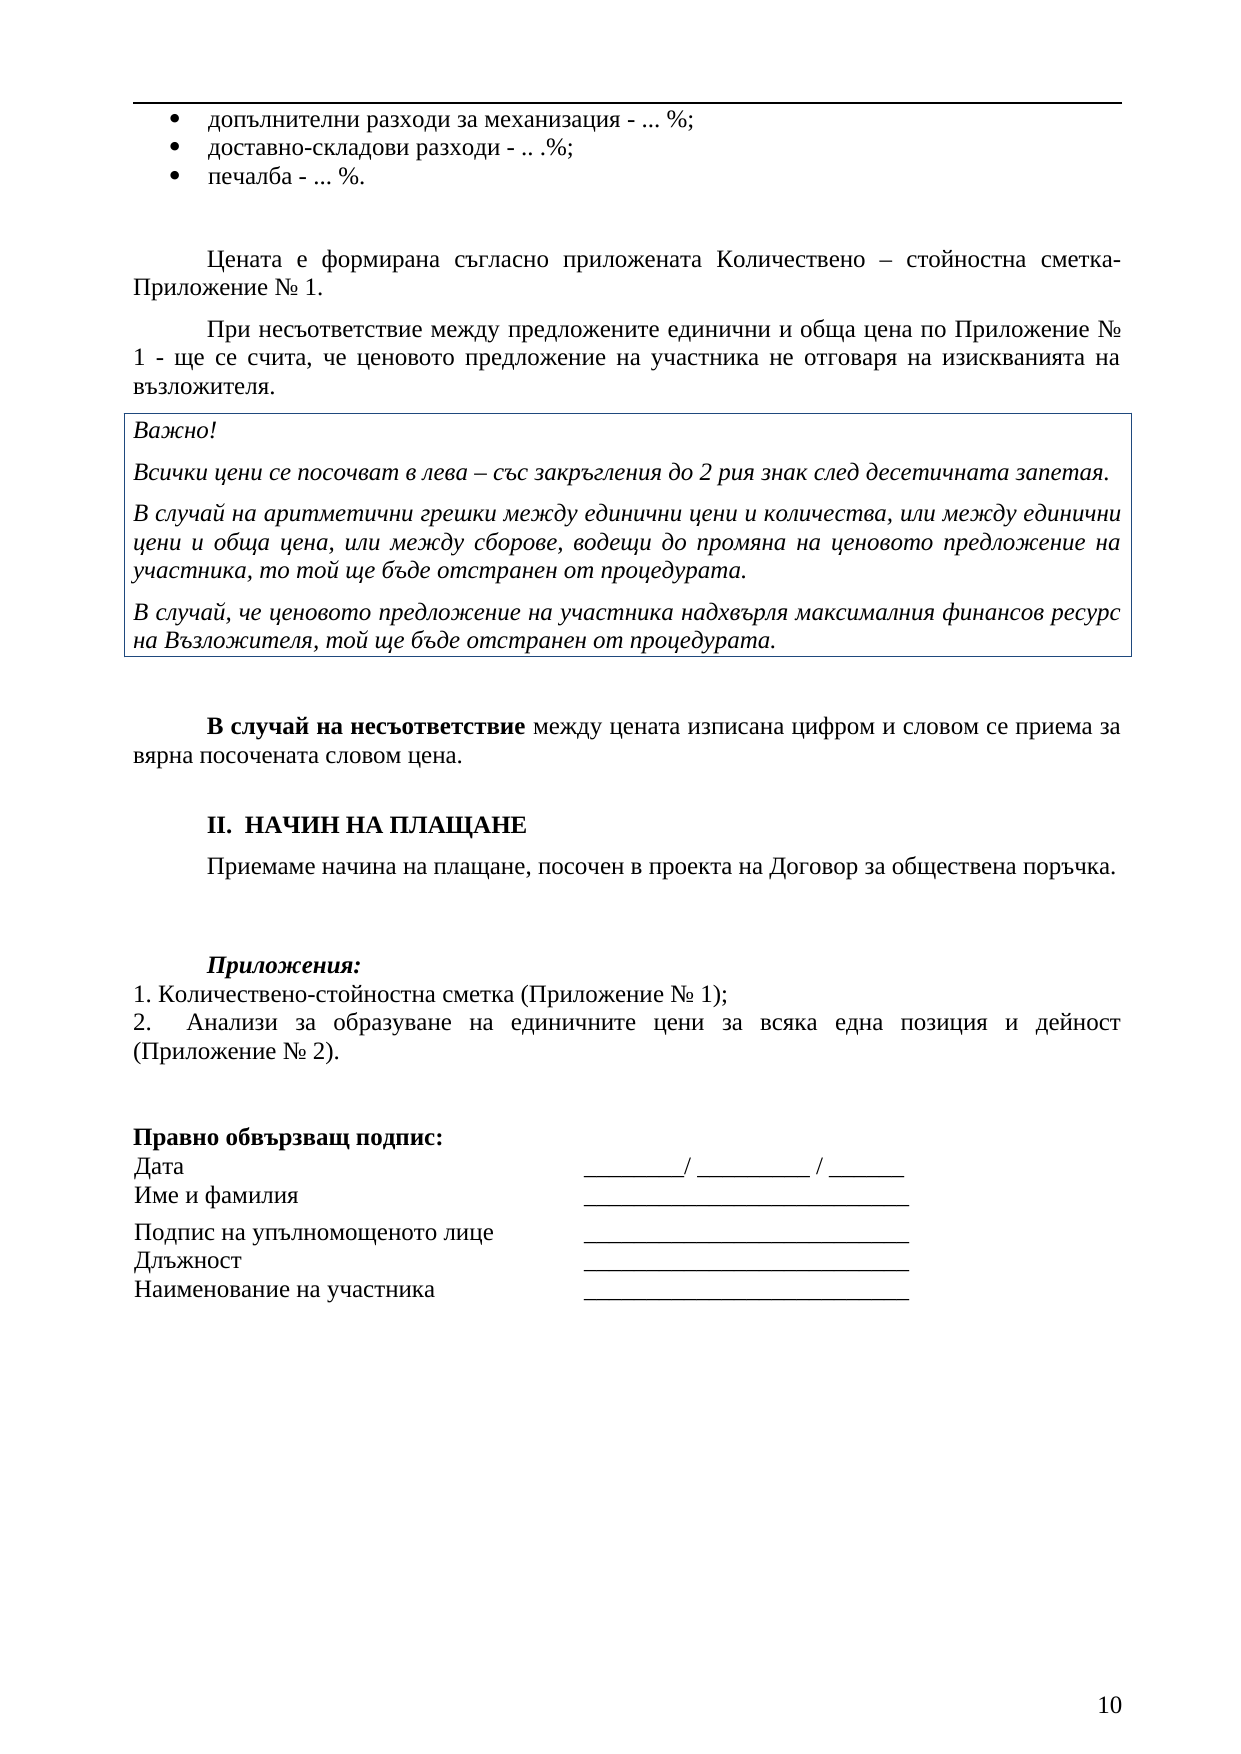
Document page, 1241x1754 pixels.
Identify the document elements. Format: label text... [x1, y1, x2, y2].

table_cell Подпис на упълномощеното лице [134, 1217, 584, 1245]
text Правно обвързващ подпис: [133, 1122, 1122, 1151]
list доставно-складови разходи - .. .%; [170, 132, 1122, 161]
table_cell Име и фамилия [134, 1180, 584, 1217]
text При несъответствие между предложените единични и обща цена по Приложение № 1 - ще се счита, че ценовото предложение на участника не отговаря на изискванията на възложителя. [133, 314, 1122, 400]
text 2. Анализи за образуване на единичните цени за всяка една позиция и дейност (Приложение № 2). [133, 1007, 1122, 1065]
table_header Дата [134, 1151, 584, 1180]
table_cell __________________________ [584, 1180, 1034, 1217]
table_cell __________________________ [584, 1245, 1034, 1274]
table_cell Наименование на участника [134, 1274, 584, 1303]
text Важно! [125, 414, 1131, 444]
table_cell Длъжност [134, 1245, 584, 1274]
list допълнителни разходи за механизация - ... %; [170, 104, 1122, 132]
text Приемаме начина на плащане, посочен в проекта на Договор за обществена поръчка. [133, 851, 1122, 880]
text Цената е формирана съгласно приложената Количествено – стойностна сметка- Приложение № 1. [133, 244, 1122, 301]
text Приложения: [133, 950, 1122, 979]
text II. НАЧИН НА ПЛАЩАНЕ [133, 810, 1122, 839]
text Всички цени се посочват в лева – със закръгления до 2 рия знак след десетичната запетая. [125, 454, 1131, 486]
table_cell __________________________ [584, 1274, 1034, 1303]
table_cell __________________________ [584, 1217, 1034, 1245]
text В случай, че ценовото предложение на участника надхвърля максималния финансов ресурс на Възложителя, той ще бъде отстранен от процедурата. [125, 594, 1131, 656]
text В случай на несъответствие между цената изписана цифром и словом се приема за вярна посочената словом цена. [133, 711, 1122, 769]
text 1. Количествено-стойностна сметка (Приложение № 1); [133, 979, 1122, 1007]
table_header ________/ _________ / ______ [584, 1151, 1034, 1180]
text В случай на аритметични грешки между единични цени и количества, или между единични цени и обща цена, или между сборове, водещи до промяна на ценовото предложение на участника, то той ще бъде отстранен от процедурата. [125, 495, 1131, 584]
list печалба - ... %. [170, 161, 1122, 190]
